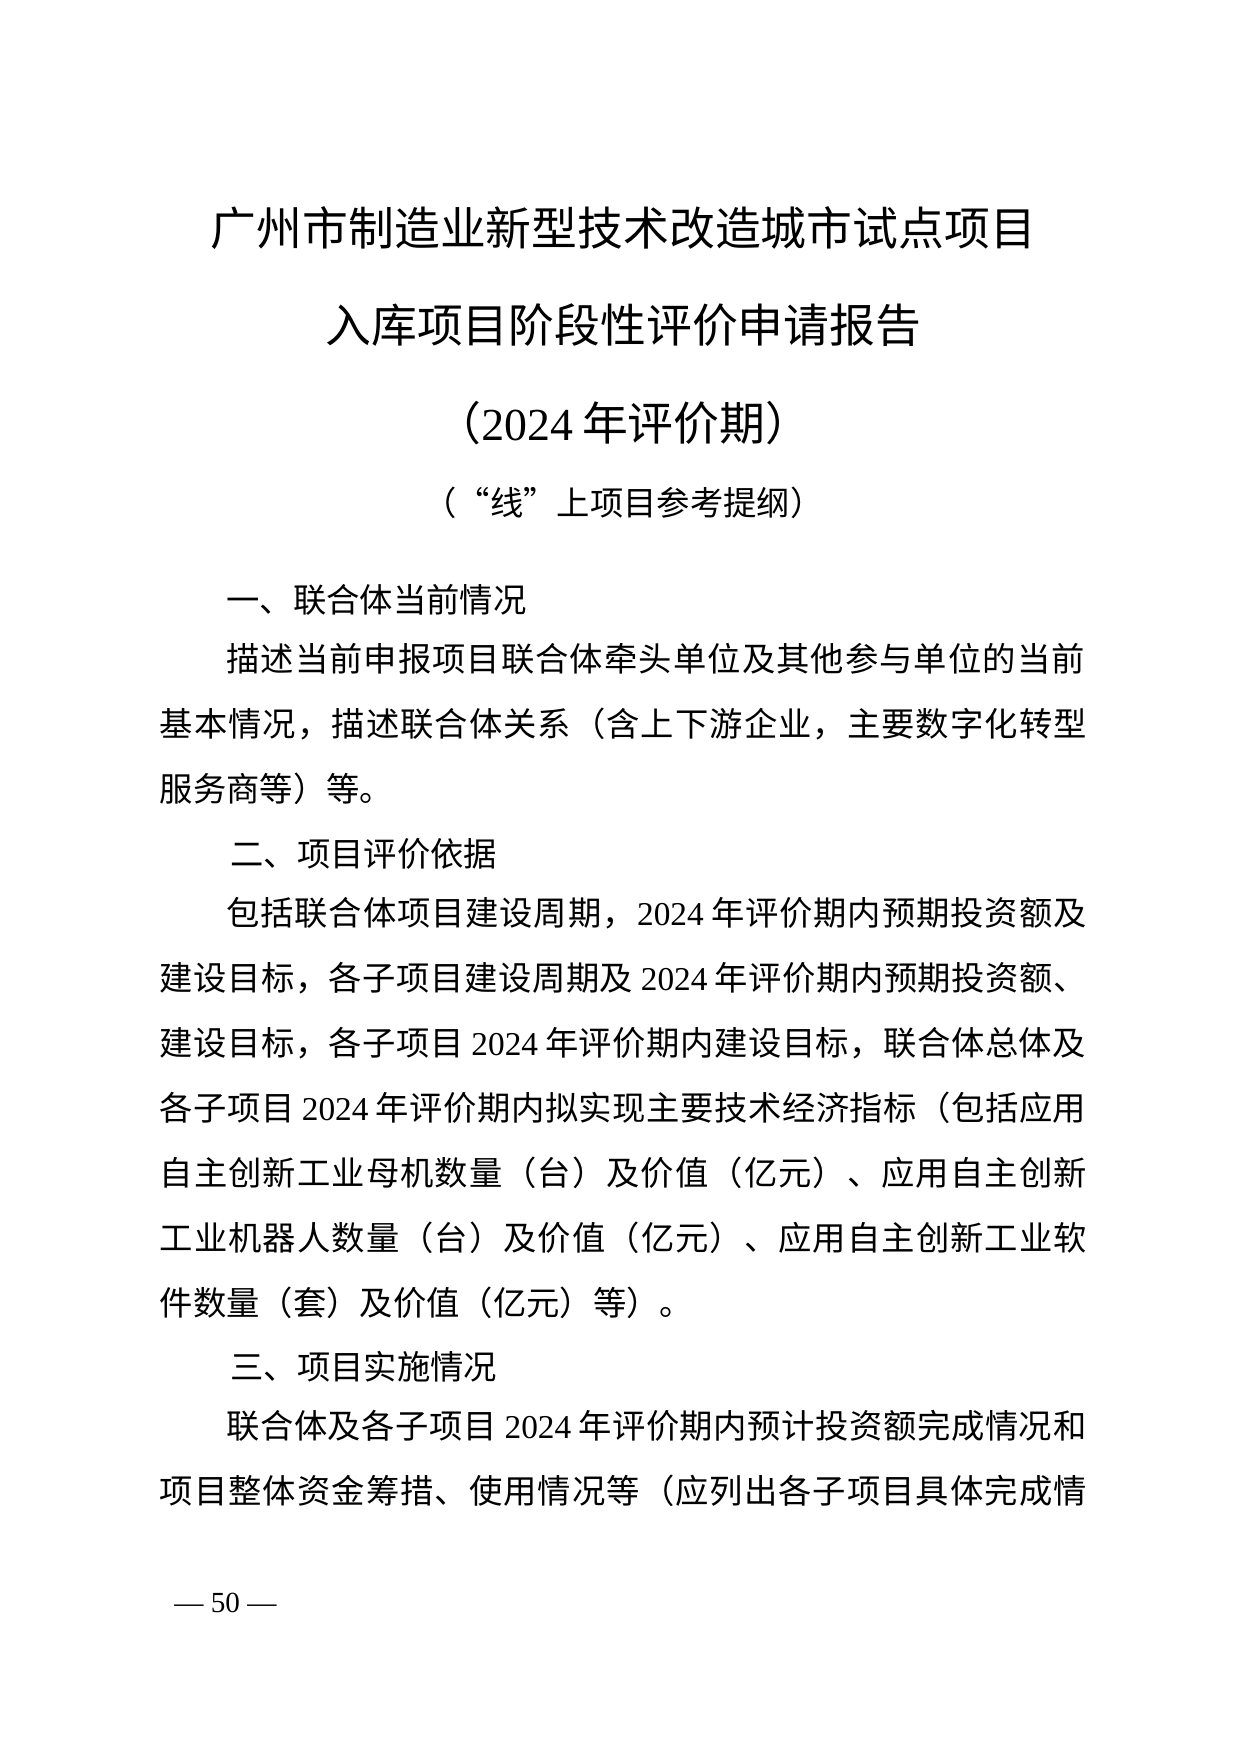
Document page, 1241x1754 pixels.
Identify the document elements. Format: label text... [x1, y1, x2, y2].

subtitle 二、项目评价依据 [159, 819, 1087, 878]
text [159, 1391, 1087, 1521]
text 一、联合体当前情况 [159, 566, 1087, 624]
text 包括联合体项目建设周期，2024年评价期内预期投资额及建设目标，各子项目建设周期及2024年评价期内预期投资额、建设目标，各子项目2024年评价期内建设目标，联合体总体及各子项目2024年评价期内拟实现主要技术经济指标（包括应用自主创新工业母机数量（台）及价值（亿元）、应用自主创新工业机器人数量（台）及价值（亿元）、应用自主创新工业软件数量（套）及价值（亿元）等）。 [159, 878, 1087, 1333]
text 描述当前申报项目联合体牵头单位及其他参与单位的当前基本情况，描述联合体关系（含上下游企业，主要数字化转型服务商等）等。 [159, 624, 1087, 819]
text （“线”上项目参考提纲） [159, 469, 1087, 534]
text 广州市制造业新型技术改造城市试点项目 [159, 176, 1087, 274]
text 入库项目阶段性评价申请报告 [159, 274, 1087, 371]
text （2024年评价期） [159, 371, 1087, 469]
subtitle 三、项目实施情况 [159, 1333, 1087, 1391]
